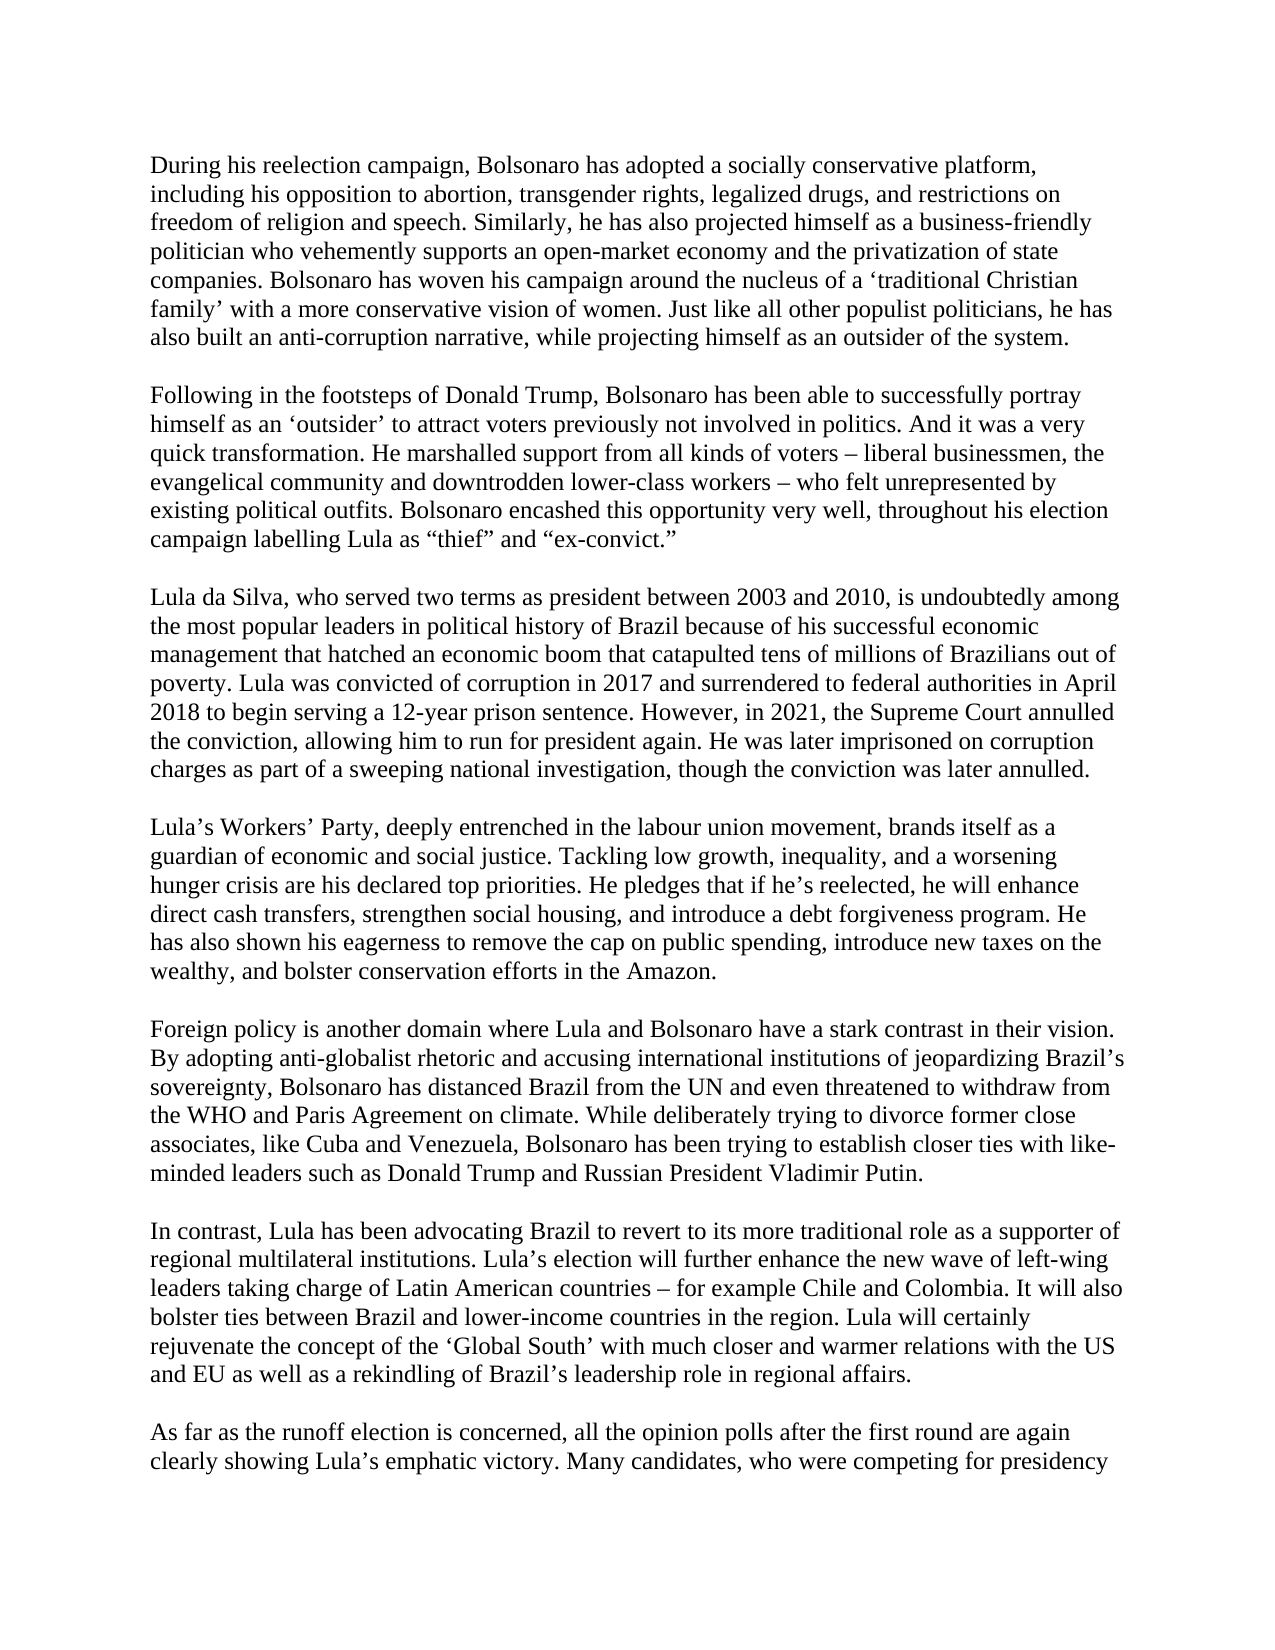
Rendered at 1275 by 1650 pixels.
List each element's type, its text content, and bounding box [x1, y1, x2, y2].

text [150, 1417, 1125, 1475]
text In contrast, Lula has been advocating Brazil to revert to its more traditional role as a supporter of regional multilateral institutions. Lula’s election will further enhance the new wave of left-wing leaders taking charge of Latin American countries – for example Chile and Colombia. It will also bolster ties between Brazil and lower-income countries in the region. Lula will certainly rejuvenate the concept of the ‘Global South’ with much closer and warmer relations with the US and EU as well as a rekindling of Brazil’s leadership role in regional affairs. [150, 1216, 1125, 1388]
text Following in the footsteps of Donald Trump, Bolsonaro has been able to successfully portray himself as an ‘outsider’ to attract voters previously not involved in politics. And it was a very quick transformation. He marshalled support from all kinds of voters – liberal businessmen, the evangelical community and downtrodden lower-class workers – who felt unrepresented by existing political outfits. Bolsonaro encashed this opportunity very well, throughout his election campaign labelling Lula as “thief” and “ex-convict.” [150, 380, 1125, 553]
text Lula’s Workers’ Party, deeply entrenched in the labour union movement, brands itself as a guardian of economic and social justice. Tackling low growth, inequality, and a worsening hunger crisis are his declared top priorities. He pledges that if he’s reelected, he will enhance direct cash transfers, strengthen social housing, and introduce a debt forgiveness program. He has also shown his eagerness to remove the cap on public spending, introduce new taxes on the wealthy, and bolster conservation efforts in the Amazon. [150, 812, 1125, 985]
text Foreign policy is another domain where Lula and Bolsonaro have a stark contrast in their vision. By adopting anti-globalist rhetoric and accusing international institutions of jeopardizing Brazil’s sovereignty, Bolsonaro has distanced Brazil from the UN and even threatened to withdraw from the WHO and Paris Agreement on climate. While deliberately trying to divorce former close associates, like Cuba and Venezuela, Bolsonaro has been trying to establish closer ties with like-minded leaders such as Donald Trump and Russian President Vladimir Putin. [150, 1014, 1125, 1187]
text Lula da Silva, who served two terms as president between 2003 and 2010, is undoubtedly among the most popular leaders in political history of Brazil because of his successful economic management that hatched an economic boom that catapulted tens of millions of Brazilians out of poverty. Lula was convicted of corruption in 2017 and surrendered to federal authorities in April 2018 to begin serving a 12-year prison sentence. However, in 2021, the Supreme Court annulled the conviction, allowing him to run for president again. He was later imprisoned on corruption charges as part of a sweeping national investigation, though the conviction was later annulled. [150, 582, 1125, 783]
text During his reelection campaign, Bolsonaro has adopted a socially conservative platform, including his opposition to abortion, transgender rights, legalized drugs, and restrictions on freedom of religion and speech. Similarly, he has also projected himself as a business-friendly politician who vehemently supports an open-market economy and the privatization of state companies. Bolsonaro has woven his campaign around the nucleus of a ‘traditional Christian family’ with a more conservative vision of women. Just like all other populist politicians, he has also built an anti-corruption narrative, while projecting himself as an outsider of the system. [150, 150, 1125, 351]
